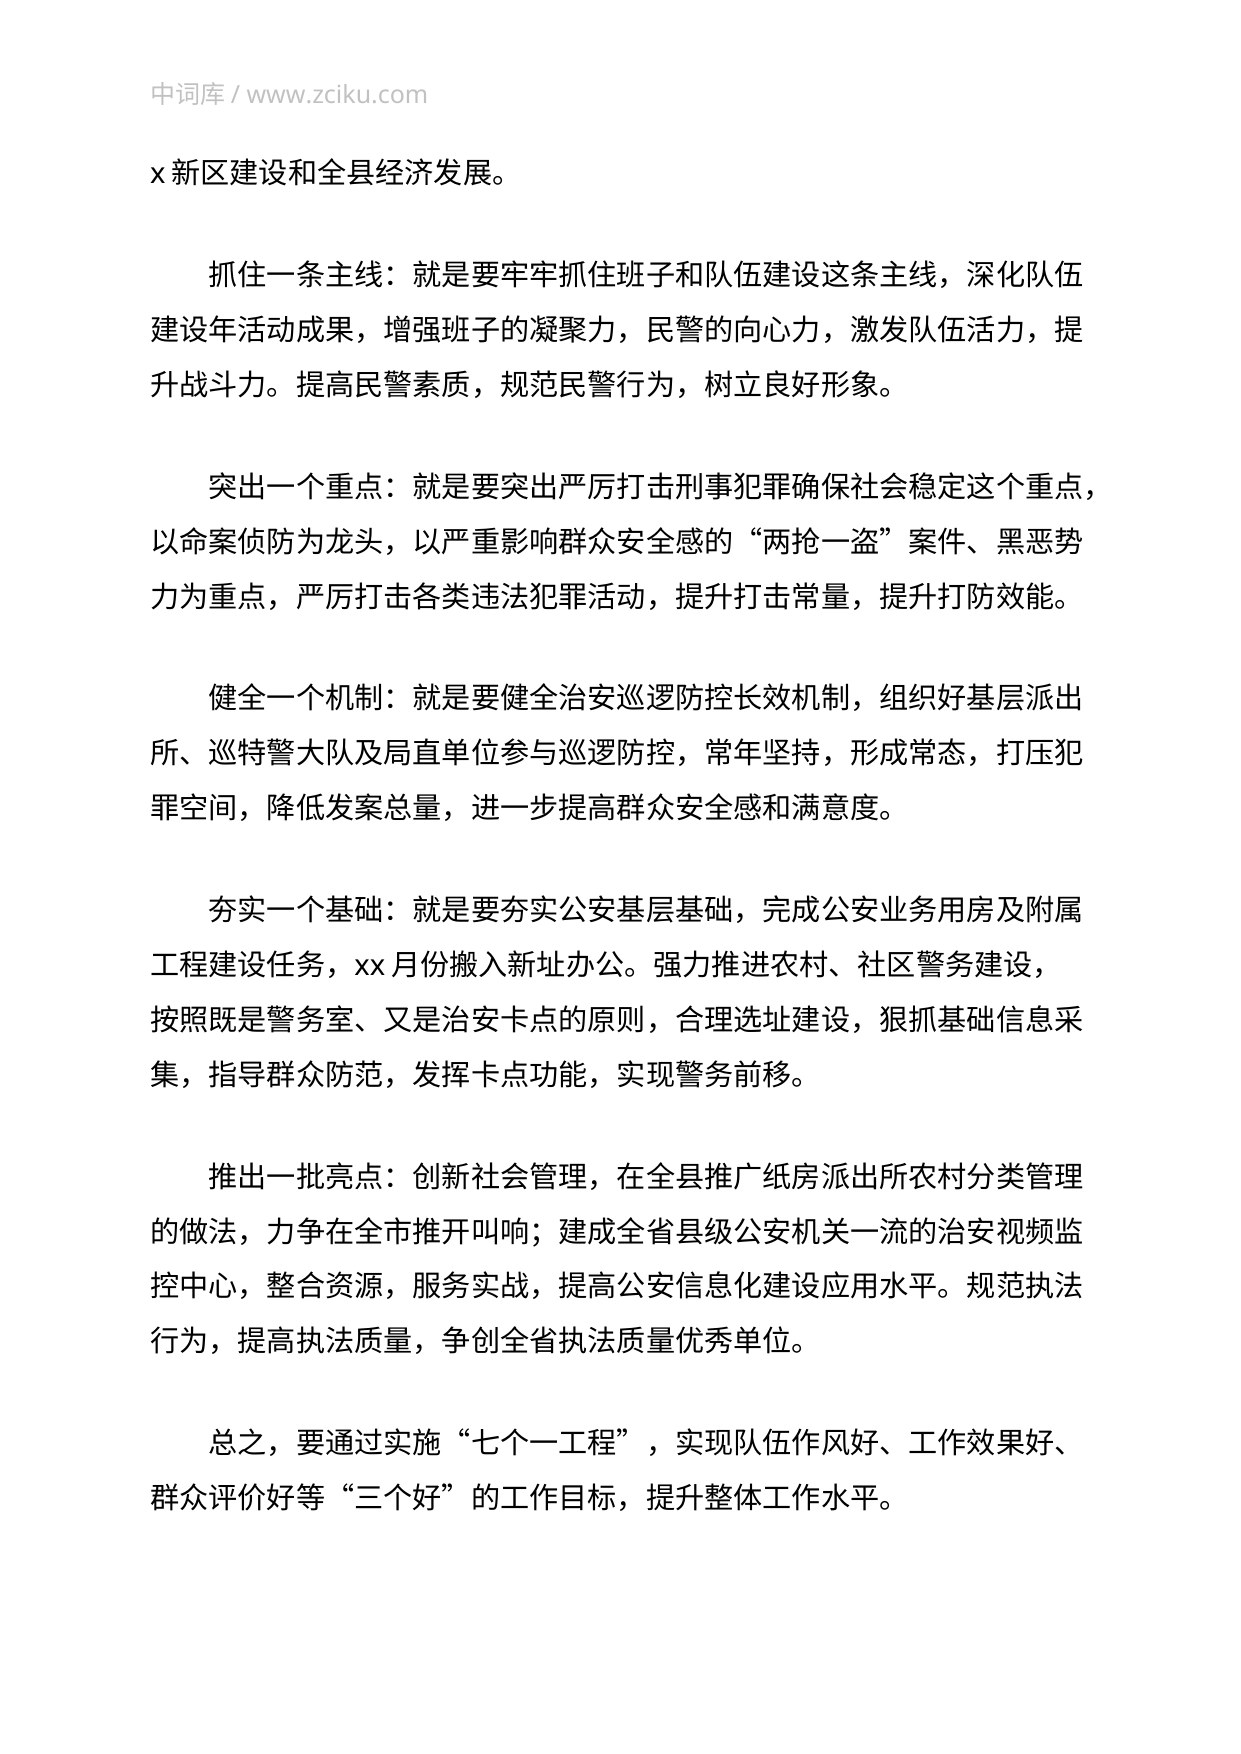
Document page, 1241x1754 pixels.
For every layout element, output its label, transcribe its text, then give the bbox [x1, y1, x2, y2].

text 突出一个重点：就是要突出严厉打击刑事犯罪确保社会稳定这个重点，以命案侦防为龙头，以严重影响群众安全感的“两抢一盗”案件、黑恶势力为重点，严厉打击各类违法犯罪活动，提升打击常量，提升打防效能。 [150, 463, 1090, 616]
text 健全一个机制：就是要健全治安巡逻防控长效机制，组织好基层派出所、巡特警大队及局直单位参与巡逻防控，常年坚持，形成常态，打压犯罪空间，降低发案总量，进一步提高群众安全感和满意度。 [150, 675, 1090, 827]
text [150, 150, 1090, 192]
text 夯实一个基础：就是要夯实公安基层基础，完成公安业务用房及附属工程建设任务，xx月份搬入新址办公。强力推进农村、社区警务建设，按照既是警务室、又是治安卡点的原则，合理选址建设，狠抓基础信息采集，指导群众防范，发挥卡点功能，实现警务前移。 [150, 887, 1090, 1094]
text 抓住一条主线：就是要牢牢抓住班子和队伍建设这条主线，深化队伍建设年活动成果，增强班子的凝聚力，民警的向心力，激发队伍活力，提升战斗力。提高民警素质，规范民警行为，树立良好形象。 [150, 252, 1090, 404]
text 推出一批亮点：创新社会管理，在全县推广纸房派出所农村分类管理的做法，力争在全市推开叫响；建成全省县级公安机关一流的治安视频监控中心，整合资源，服务实战，提高公安信息化建设应用水平。规范执法行为，提高执法质量，争创全省执法质量优秀单位。 [150, 1153, 1090, 1360]
text 总之，要通过实施“七个一工程”，实现队伍作风好、工作效果好、群众评价好等“三个好”的工作目标，提升整体工作水平。 [150, 1420, 1090, 1517]
